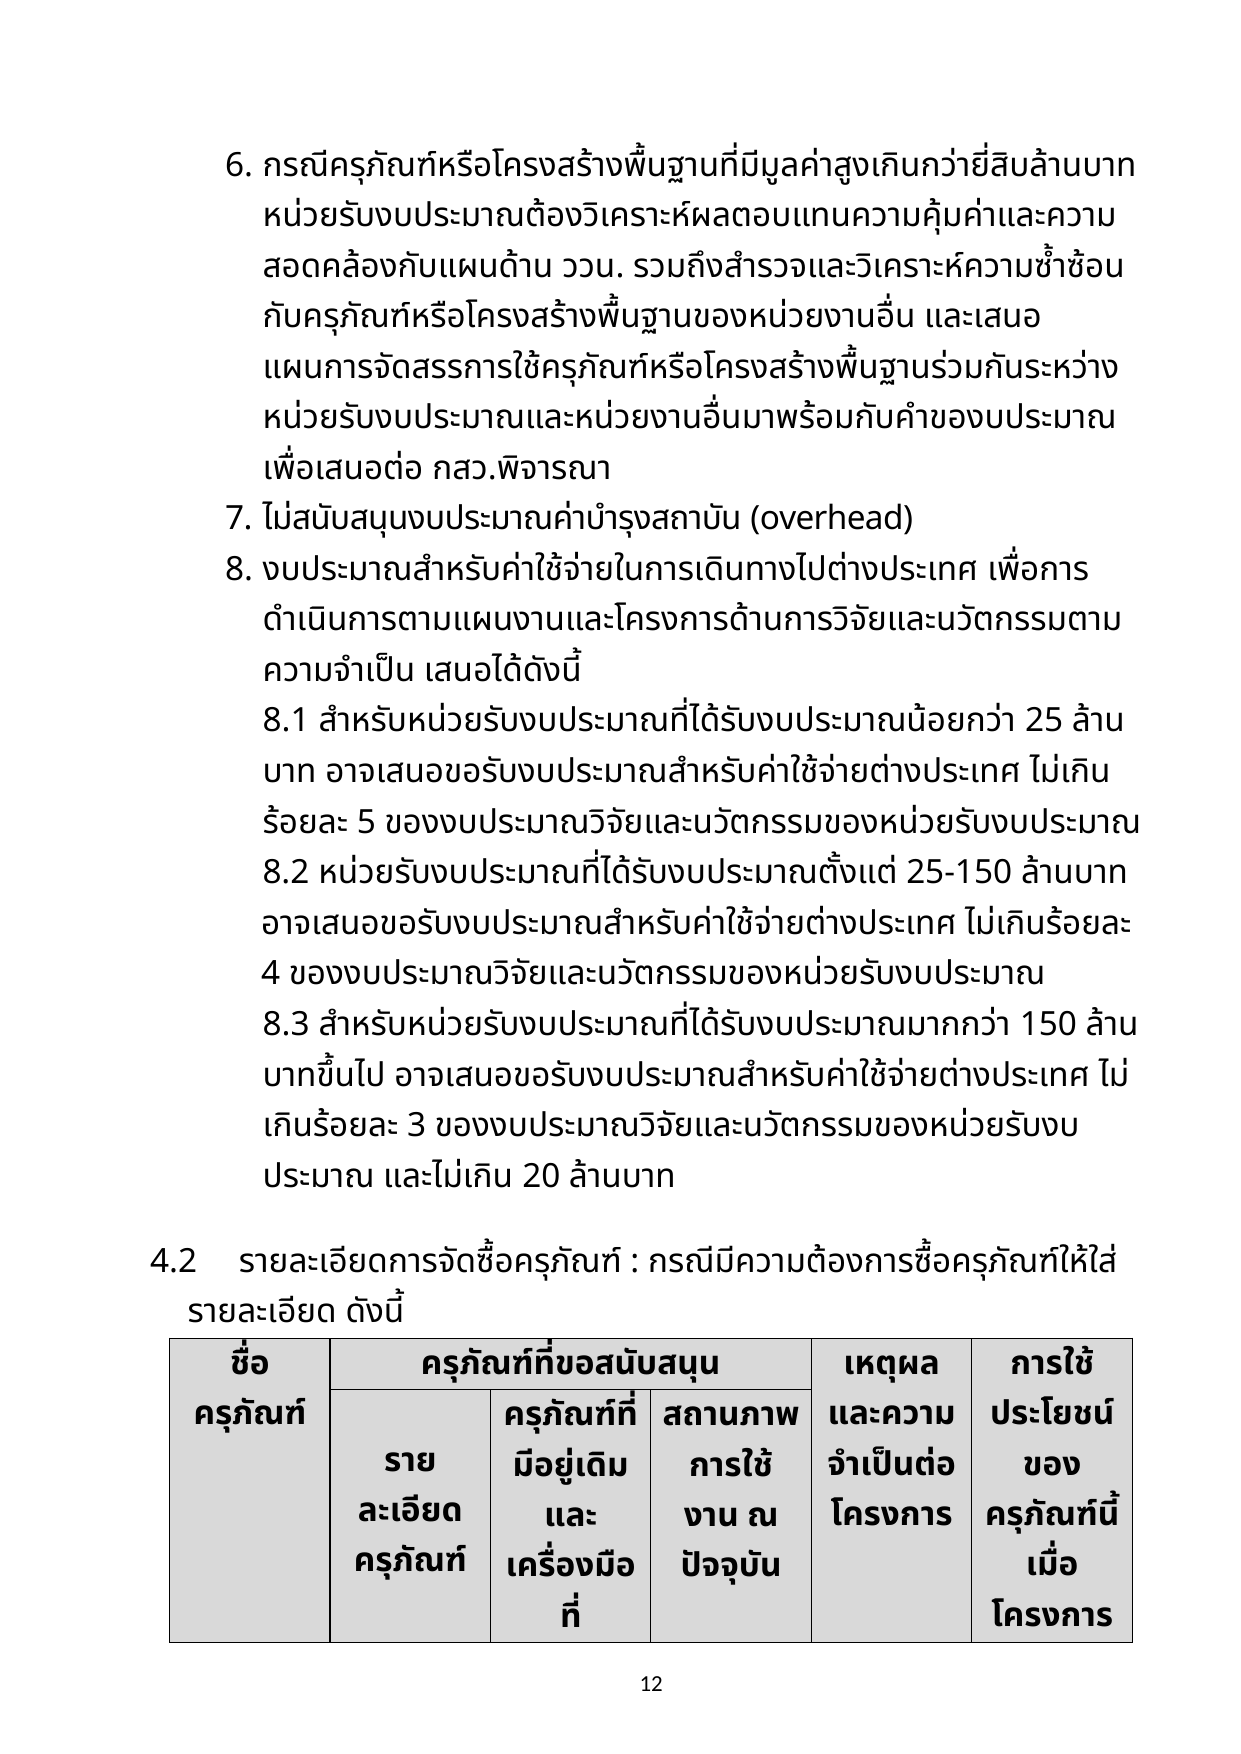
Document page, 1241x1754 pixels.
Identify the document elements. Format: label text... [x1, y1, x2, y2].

text 8.2 หน่วยรับงบประมาณที่ได้รับงบประมาณตั้งแต่ 25-150 ล้านบาท อาจเสนอขอรับงบประมาณสำหรับค่าใช้จ่ายต่างประเทศ ไม่เกินร้อยละ 4 ของงบประมาณวิจัยและนวัตกรรมของหน่วยรับงบประมาณ [261, 848, 1152, 1000]
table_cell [651, 1390, 811, 1642]
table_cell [491, 1390, 650, 1642]
list 8.3 สำหรับหน่วยรับงบประมาณที่ได้รับงบประมาณมากกว่า 150 ล้านบาทขึ้นไป อาจเสนอขอรับงบประมาณสำหรับค่าใช้จ่ายต่างประเทศ ไม่เกินร้อยละ 3 ของงบประมาณวิจัยและนวัตกรรมของหน่วยรับงบประมาณ และไม่เกิน 20 ล้านบาท [262, 1000, 1152, 1202]
list งบประมาณสำหรับค่าใช้จ่ายในการเดินทางไปต่างประเทศ เพื่อการดำเนินการตามแผนงานและโครงการด้านการวิจัยและนวัตกรรมตามความจำเป็น เสนอได้ดังนี้ [225, 545, 1152, 696]
list ไม่สนับสนุนงบประมาณค่าบำรุงสถาบัน (overhead) [225, 494, 1152, 545]
table_header การใช้ประโยชน์ของครุภัณฑ์นี้เมื่อโครงการสิ้นสุด [972, 1339, 1132, 1642]
table_header ชื่อครุภัณฑ์ [170, 1339, 329, 1642]
table_cell รายละเอียดครุภัณฑ์ [331, 1390, 490, 1642]
list รายละเอียดการจัดซื้อครุภัณฑ์ : กรณีมีความต้องการซื้อครุภัณฑ์ให้ใส่รายละเอียด ดังนี้ [150, 1236, 1152, 1338]
table_header ครุภัณฑ์ที่ขอสนับสนุน [331, 1339, 811, 1389]
list กรณีครุภัณฑ์หรือโครงสร้างพื้นฐานที่มีมูลค่าสูงเกินกว่ายี่สิบล้านบาท หน่วยรับงบประมาณต้องวิเคราะห์ผลตอบแทนความคุ้มค่าและความสอดคล้องกับแผนด้าน ววน. รวมถึงสํารวจและวิเคราะห์ความซ้ำซ้อนกับครุภัณฑ์หรือโครงสร้างพื้นฐานของหน่วยงานอื่น และเสนอแผนการจัดสรรการใช้ครุภัณฑ์หรือโครงสร้างพื้นฐานร่วมกันระหว่างหน่วยรับงบประมาณและหน่วยงานอื่นมาพร้อมกับคําของบประมาณเพื่อเสนอต่อ กสว.พิจารณา [225, 141, 1152, 494]
table_header เหตุผลและความจำเป็นต่อโครงการ [812, 1339, 971, 1642]
list 8.1 สำหรับหน่วยรับงบประมาณที่ได้รับงบประมาณน้อยกว่า 25 ล้านบาท อาจเสนอขอรับงบประมาณสำหรับค่าใช้จ่ายต่างประเทศ ไม่เกินร้อยละ 5 ของงบประมาณวิจัยและนวัตกรรมของหน่วยรับงบประมาณ [262, 696, 1152, 848]
